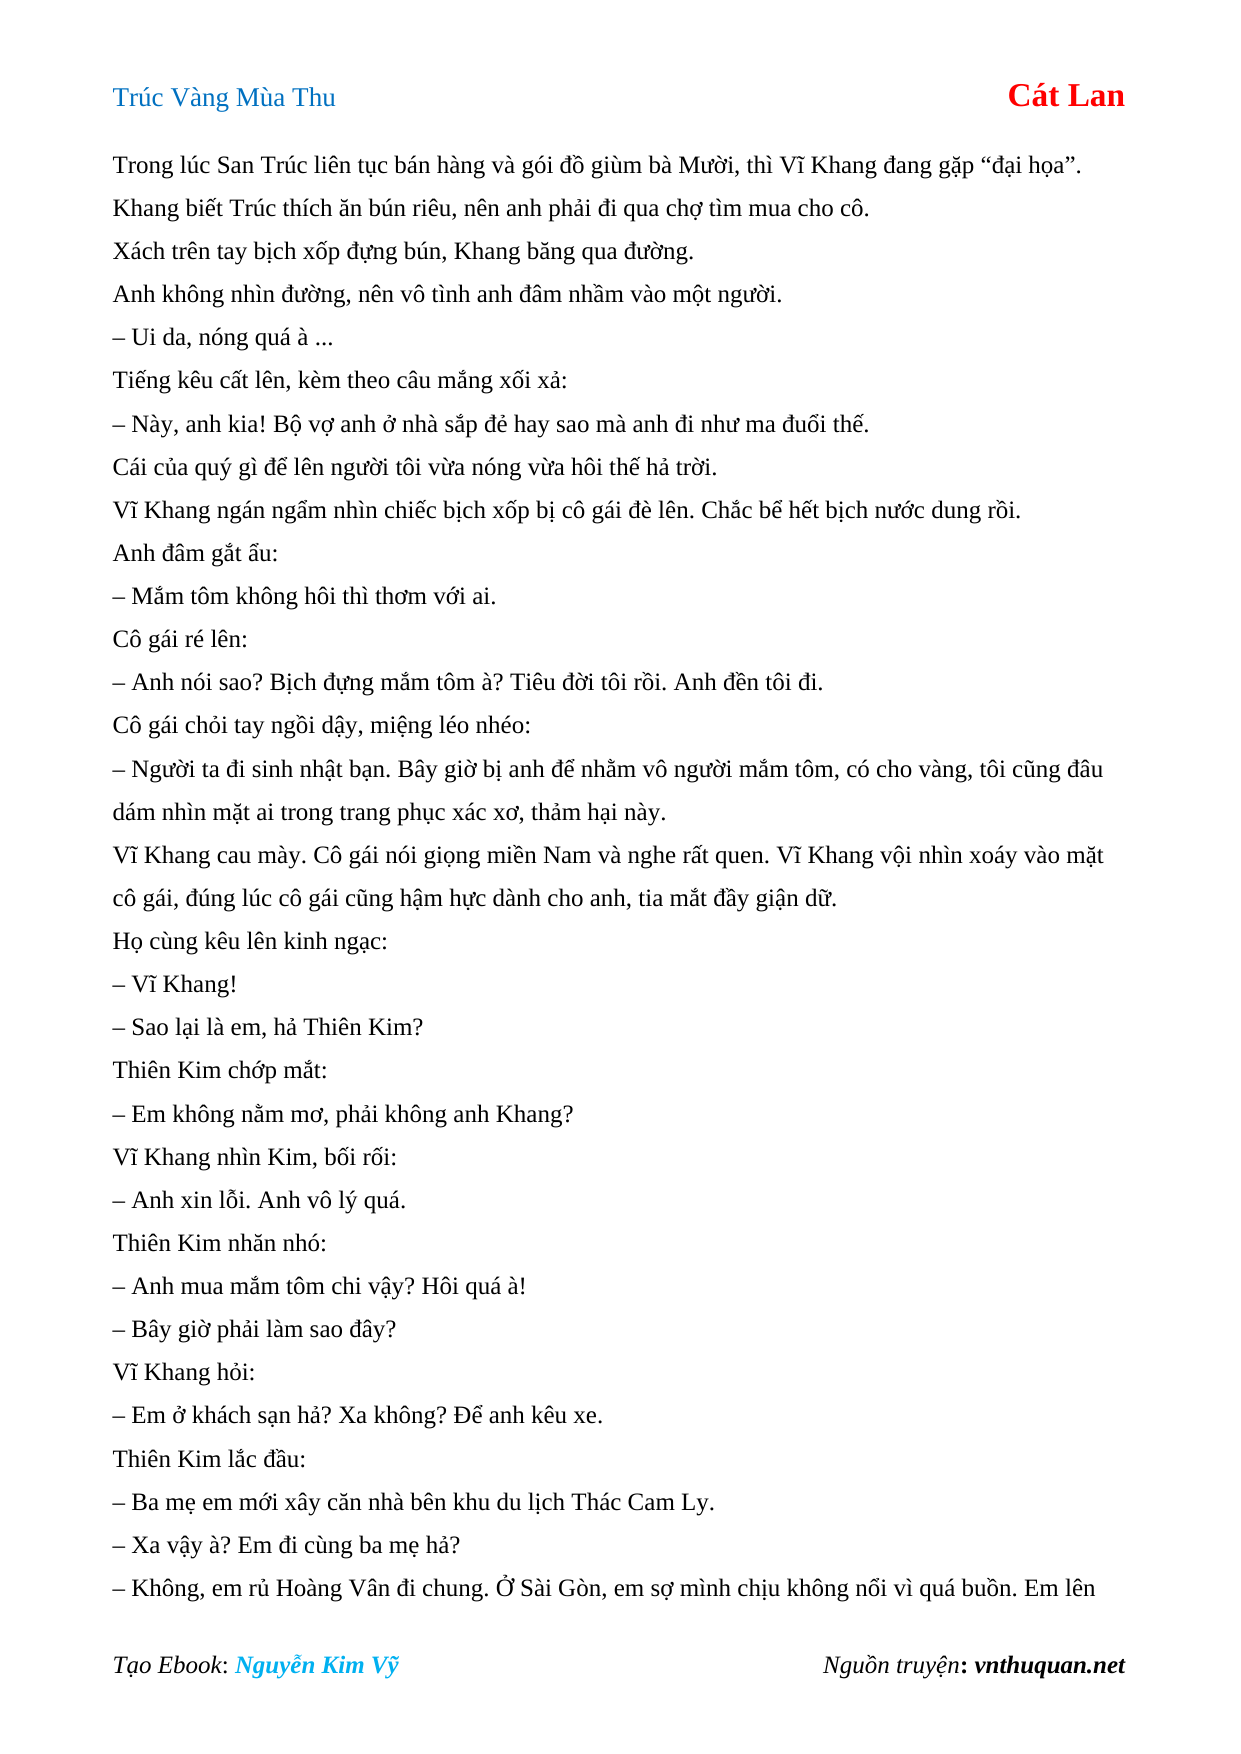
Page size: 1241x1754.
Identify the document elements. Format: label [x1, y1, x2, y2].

text [112, 150, 1128, 1602]
